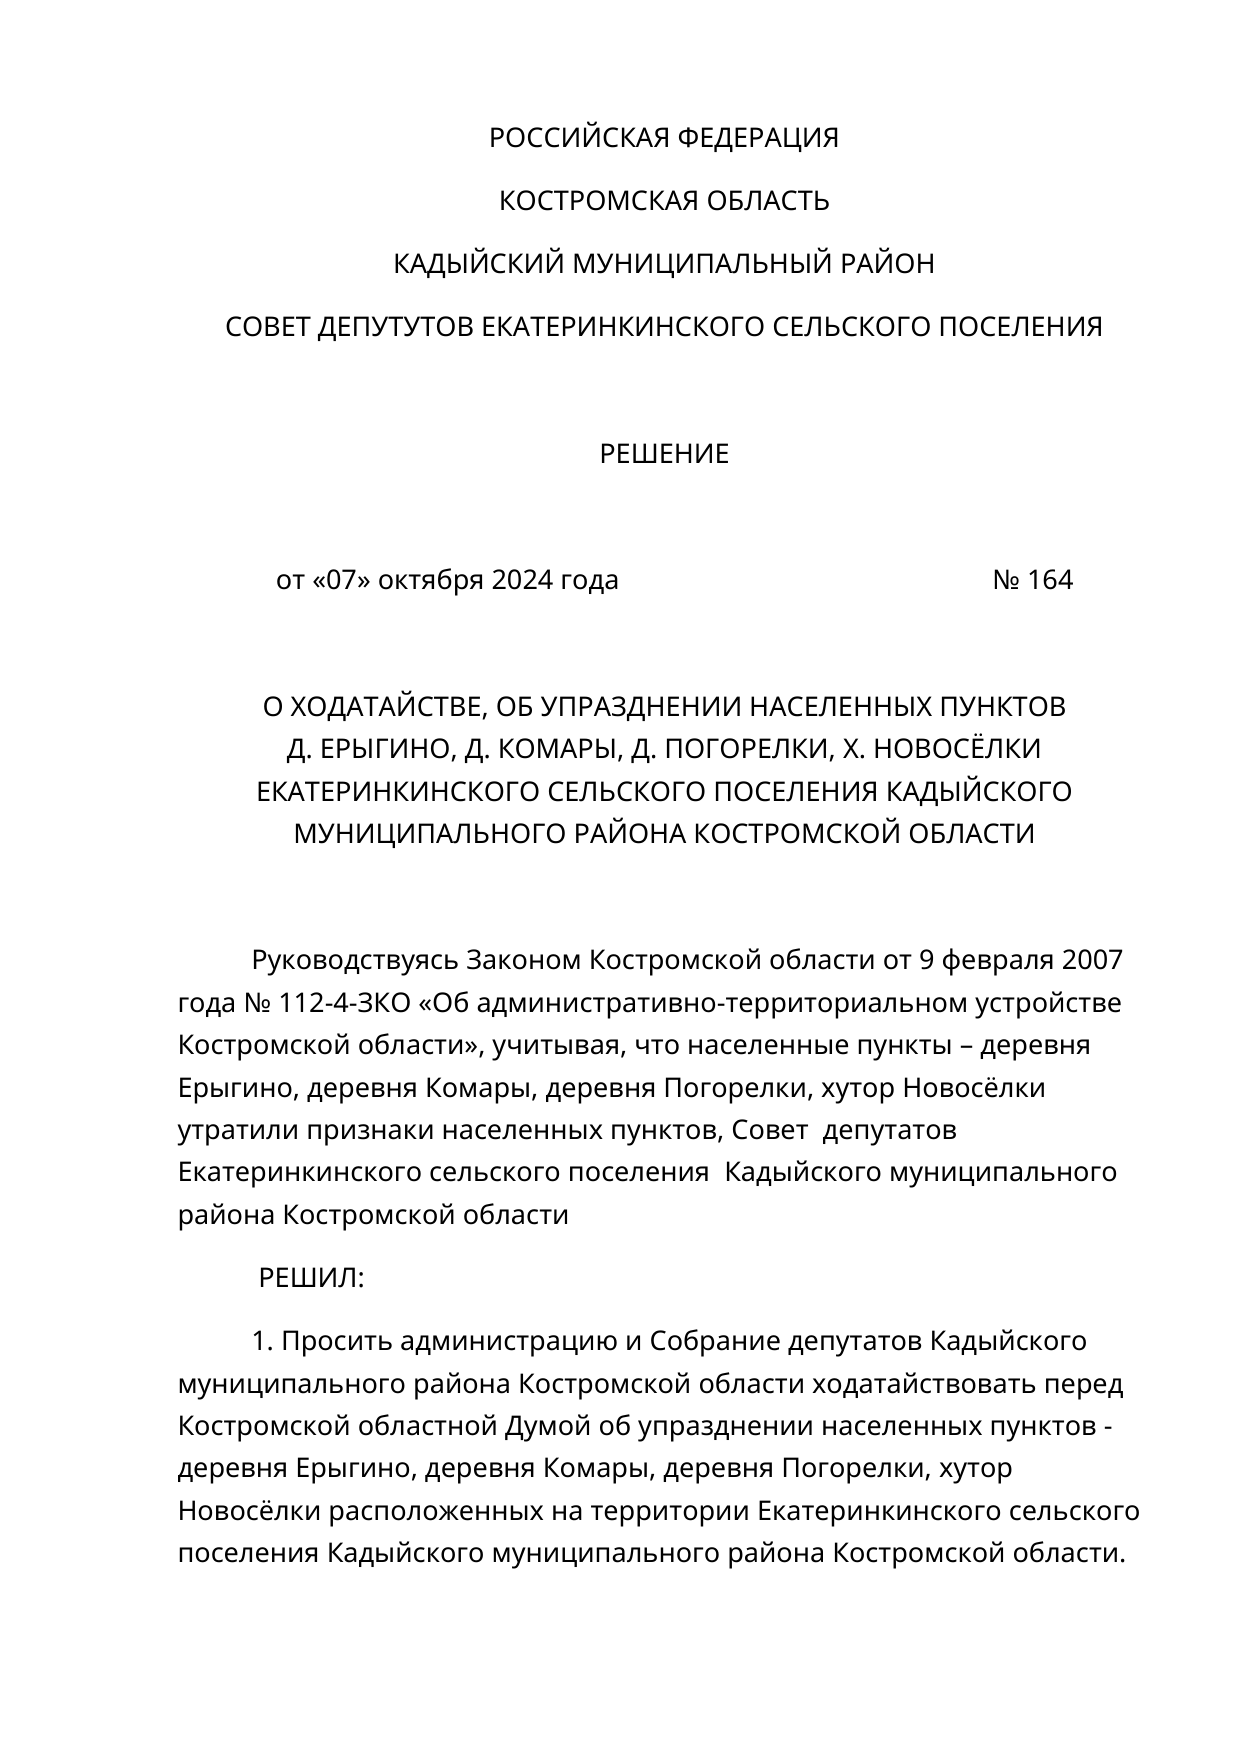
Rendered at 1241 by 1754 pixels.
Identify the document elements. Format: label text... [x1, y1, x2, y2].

text РОССИЙСКАЯ ФЕДЕРАЦИЯ [177, 118, 1152, 155]
text Руководствуясь Законом Костромской области от 9 февраля 2007 года № 112-4-ЗКО «Об административно-территориальном устройстве Костромской области», учитывая, что населенные пункты – деревня Ерыгино, деревня Комары, деревня Погорелки, хутор Новосёлки утратили признаки населенных пунктов, Совет депутатов Екатеринкинского сельского поселения Кадыйского муниципального района Костромской области [177, 941, 1152, 1232]
text 1. Просить администрацию и Собрание депутатов Кадыйского муниципального района Костромской области ходатайствовать перед Костромской областной Думой об упразднении населенных пунктов - деревня Ерыгино, деревня Комары, деревня Погорелки, хутор Новосёлки расположенных на территории Екатеринкинского сельского поселения Кадыйского муниципального района Костромской области. [177, 1322, 1152, 1571]
text КАДЫЙСКИЙ МУНИЦИПАЛЬНЫЙ РАЙОН [177, 244, 1152, 281]
text РЕШЕНИЕ [177, 434, 1152, 471]
text О ХОДАТАЙСТВЕ, ОБ УПРАЗДНЕНИИ НАСЕЛЕННЫХ ПУНКТОВ Д. ЕРЫГИНО, Д. КОМАРЫ, Д. ПОГОРЕЛКИ, Х. НОВОСЁЛКИ ЕКАТЕРИНКИНСКОГО СЕЛЬСКОГО ПОСЕЛЕНИЯ КАДЫЙСКОГО МУНИЦИПАЛЬНОГО РАЙОНА КОСТРОМСКОЙ ОБЛАСТИ [177, 687, 1152, 851]
text РЕШИЛ: [177, 1258, 1152, 1295]
text СОВЕТ ДЕПУТУТОВ ЕКАТЕРИНКИНСКОГО СЕЛЬСКОГО ПОСЕЛЕНИЯ [177, 308, 1152, 345]
text КОСТРОМСКАЯ ОБЛАСТЬ [177, 181, 1152, 218]
text от «07» октября 2024 года № 164 [177, 561, 1152, 598]
